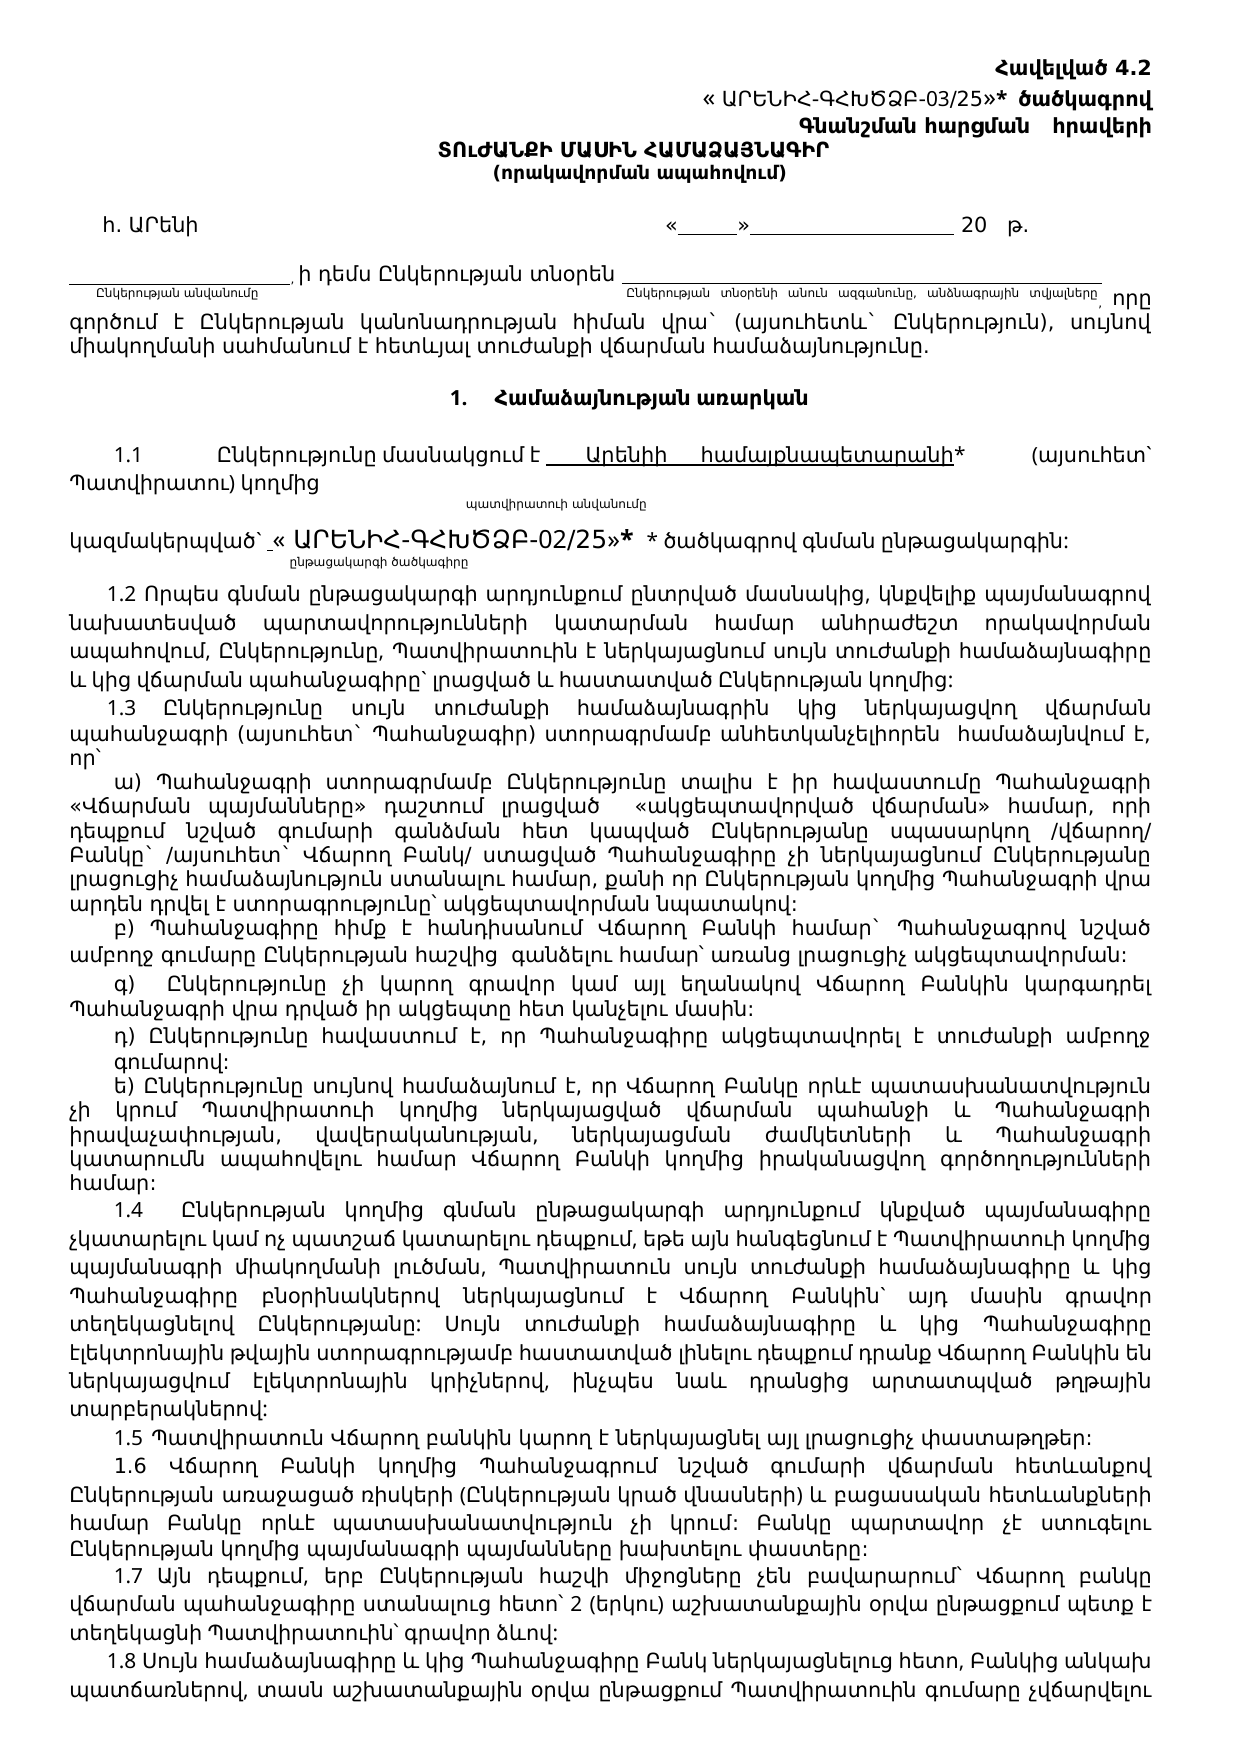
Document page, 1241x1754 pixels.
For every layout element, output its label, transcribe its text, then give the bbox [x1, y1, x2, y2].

text Ընկերության անվանումը Ընկերության տնօրենի անուն ազգանունը, անձնագրային տվյալները, որը գործում է Ընկերության կանոնադրության հիման վրա` (այսուհետև` Ընկերություն), սույնով միակողմանի սահմանում է հետևյալ տուժանքի վճարման համաձայնությունը. [69, 286, 1152, 359]
text կազմակերպված` « ԱՐԵՆԻՀ-ԳՀԽԾՁԲ-02/25»* * ծածկագրով գնման ընթացակարգին: [69, 521, 1152, 555]
text ա) Պահանջագրի ստորագրմամբ Ընկերությունը տալիս է իր հավաստումը Պահանջագրի «Վճարման պայմանները» դաշտում լրացված «ակցեպտավորված վճարման» համար, որի դեպքում նշված գումարի գանձման հետ կապված Ընկերությանը սպասարկող /վճարող/ Բանկը` /այսուհետ` Վճարող Բանկ/ ստացված Պահանջագիրը չի ներկայացնում Ընկերությանը լրացուցիչ համաձայնություն ստանալու համար, քանի որ Ընկերության կողմից Պահանջագրի վրա արդեն դրվել է ստորագրությունը՝ ակցեպտավորման նպատակով: [69, 770, 1152, 916]
list Պատվիրատուն Վճարող բանկին կարող է ներկայացնել այլ լրացուցիչ փաստաթղթեր: [113, 1423, 1152, 1451]
list Համաձայնության առարկան [107, 383, 1152, 411]
text , ի դեմս Ընկերության տնօրեն [69, 262, 1152, 286]
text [69, 1646, 1152, 1703]
text ՏՈւԺԱՆՔԻ ՄԱՍԻՆ ՀԱՄԱՁԱՅՆԱԳԻՐ [69, 138, 1152, 162]
list Ընկերությունը մասնակցում է Արենիի համայքնապետարանի* (այսուհետ` Պատվիրատու) կողմից [69, 440, 1152, 497]
text Հավելված 4.2 [69, 56, 1152, 80]
text (որակավորման ապահովում) [69, 162, 1152, 184]
text 1.2 Որպես գնման ընթացակարգի արդյունքում ընտրված մասնակից, կնքվելիք պայմանագրով նախատեսված պարտավորությունների կատարման համար անհրաժեշտ որակավորման ապահովում, Ընկերությունը, Պատվիրատուին է ներկայացնում սույն տուժանքի համաձայնագիրը և կից վճարման պահանջագիրը` լրացված և հաստատված Ընկերության կողմից: [69, 579, 1152, 693]
text ընթացակարգի ծածկագիրը [113, 555, 1152, 579]
text 1.7 Այն դեպքում, երբ Ընկերության հաշվի միջոցները չեն բավարարում՝ Վճարող բանկը վճարման պահանջագիրը ստանալուց հետո՝ 2 (երկու) աշխատանքային օրվա ընթացքում պետք է տեղեկացնի Պատվիրատուին՝ գրավոր ձևով: [69, 1561, 1152, 1646]
text պատվիրատուի անվանումը [113, 497, 1152, 521]
text դ) Ընկերությունը հավաստում է, որ Պահանջագիրը ակցեպտավորել է տուժանքի ամբողջ գումարով: [113, 1021, 1152, 1074]
text ե) Ընկերությունը սույնով համաձայնում է, որ Վճարող Բանկը որևէ պատասխանատվություն չի կրում Պատվիրատուի կողմից ներկայացված վճարման պահանջի և Պահանջագրի իրավաչափության, վավերականության, ներկայացման ժամկետների և Պահանջագրի կատարումն ապահովելու համար Վճարող Բանկի կողմից իրականացվող գործողությունների համար: [69, 1074, 1152, 1195]
text 1.3 Ընկերությունը սույն տուժանքի համաձայնագրին կից ներկայացվող վճարման պահանջագրի (այսուհետ` Պահանջագիր) ստորագրմամբ անհետկանչելիորեն համաձայնվում է, որ՝ [69, 693, 1152, 770]
text 1.6 Վճարող Բանկի կողմից Պահանջագրում նշված գումարի վճարման հետևանքով Ընկերության առաջացած ռիսկերի (Ընկերության կրած վնասների) և բացասական հետևանքների համար Բանկը որևէ պատասխանատվություն չի կրում: Բանկը պարտավոր չէ ստուգելու Ընկերության կողմից պայմանագրի պայմանները խախտելու փաստերը: [69, 1451, 1152, 1561]
text բ) Պահանջագիրը հիմք է հանդիսանում Վճարող Բանկի համար` Պահանջագրով նշված ամբողջ գումարը Ընկերության հաշվից գանձելու համար՝ առանց լրացուցիչ ակցեպտավորման: [69, 916, 1152, 969]
text 1.4 Ընկերության կողմից գնման ընթացակարգի արդյունքում կնքված պայմանագիրը չկատարելու կամ ոչ պատշաճ կատարելու դեպքում, եթե այն հանգեցնում է Պատվիրատուի կողմից պայմանագրի միակողմանի լուծման, Պատվիրատուն սույն տուժանքի համաձայնագիրը և կից Պահանջագիրը բնօրինակներով ներկայացնում է Վճարող Բանկին` այդ մասին գրավոր տեղեկացնելով Ընկերությանը: Սույն տուժանքի համաձայնագիրը և կից Պահանջագիրը էլեկտրոնային թվային ստորագրությամբ հաստատված լինելու դեպքում դրանք Վճարող Բանկին են ներկայացվում էլեկտրոնային կրիչներով, ինչպես նաև դրանցից արտատպված թղթային տարբերակներով: [69, 1195, 1152, 1423]
text հ. ԱՐենի « » 20 թ. [69, 213, 1152, 237]
text Գնանշման հարցման հրավերի [69, 114, 1152, 138]
text « ԱՐԵՆԻՀ-ԳՀԽԾՁԲ-03/25»* ծածկագրով [69, 80, 1152, 114]
text գ) Ընկերությունը չի կարող գրավոր կամ այլ եղանակով Վճարող Բանկին կարգադրել Պահանջագրի վրա դրված իր ակցեպտը հետ կանչելու մասին: [69, 969, 1152, 1021]
